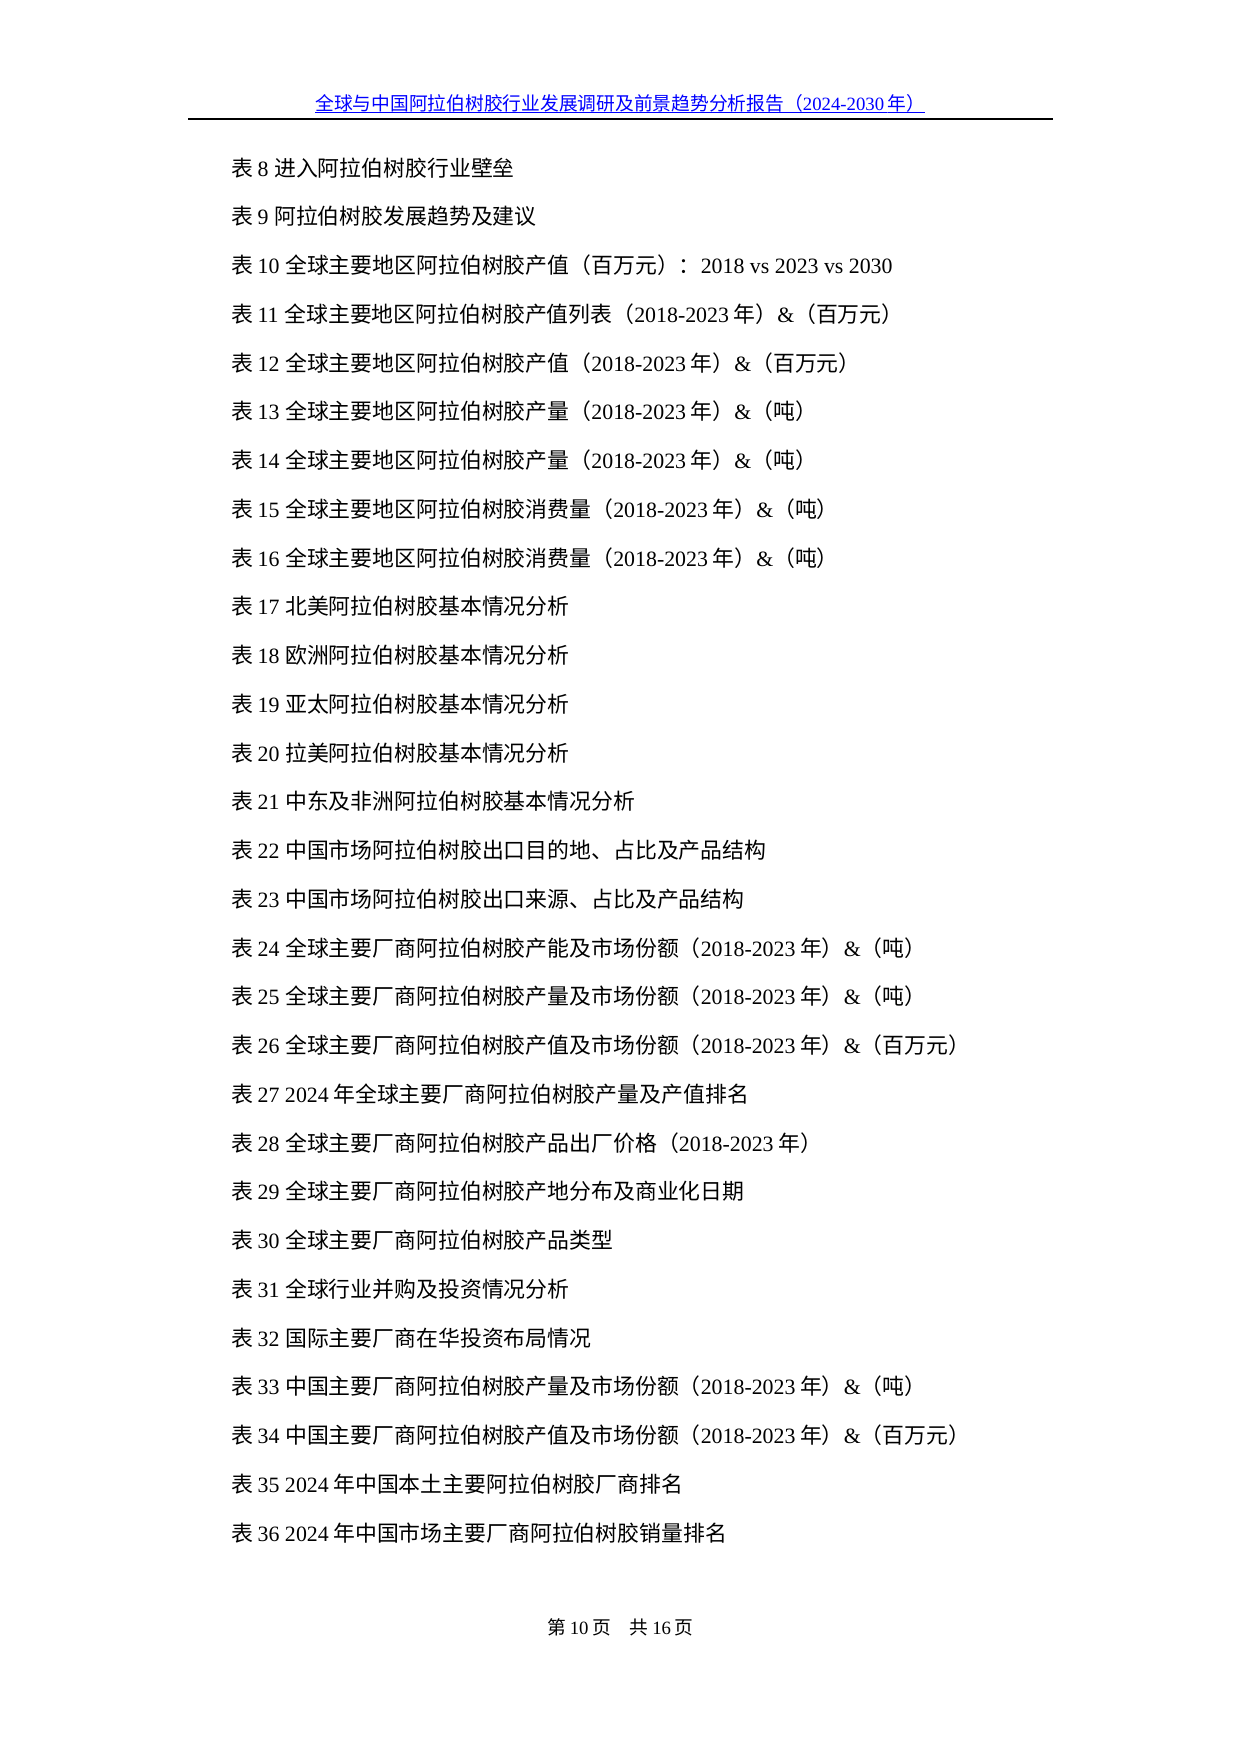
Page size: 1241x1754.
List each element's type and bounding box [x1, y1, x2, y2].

text [187, 150, 1053, 1548]
